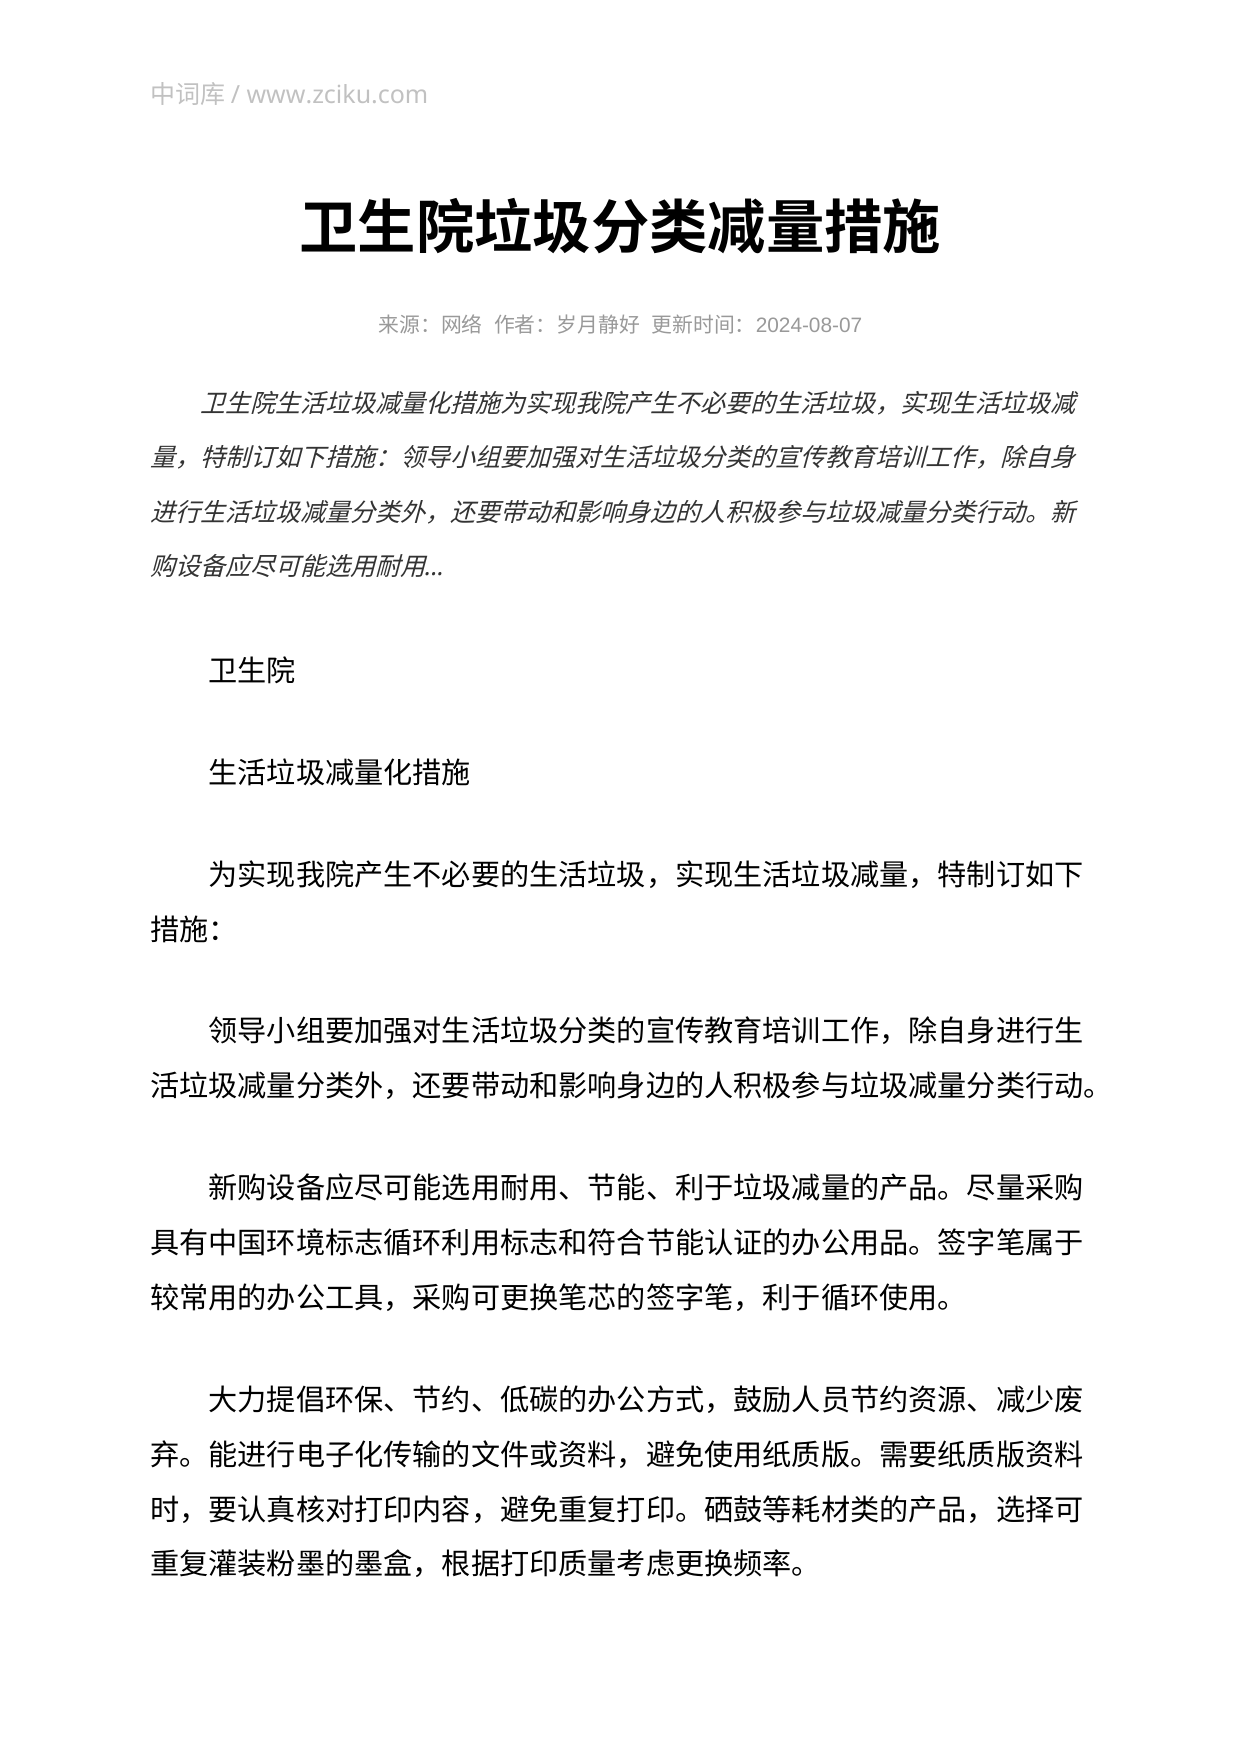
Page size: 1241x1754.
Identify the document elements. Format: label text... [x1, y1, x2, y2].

text 为实现我院产生不必要的生活垃圾，实现生活垃圾减量，特制订如下措施： [150, 851, 1090, 948]
subtitle 卫生院垃圾分类减量措施 [150, 181, 1090, 266]
text 生活垃圾减量化措施 [150, 749, 1090, 792]
text 卫生院生活垃圾减量化措施为实现我院产生不必要的生活垃圾，实现生活垃圾减量，特制订如下措施：领导小组要加强对生活垃圾分类的宣传教育培训工作，除自身进行生活垃圾减量分类外，还要带动和影响身边的人积极参与垃圾减量分类行动。新购设备应尽可能选用耐用... [150, 383, 1090, 583]
text 大力提倡环保、节约、低碳的办公方式，鼓励人员节约资源、减少废弃。能进行电子化传输的文件或资料，避免使用纸质版。需要纸质版资料时，要认真核对打印内容，避免重复打印。硒鼓等耗材类的产品，选择可重复灌装粉墨的墨盒，根据打印质量考虑更换频率。 [150, 1376, 1090, 1583]
text 新购设备应尽可能选用耐用、节能、利于垃圾减量的产品。尽量采购具有中国环境标志循环利用标志和符合节能认证的办公用品。签字笔属于较常用的办公工具，采购可更换笔芯的签字笔，利于循环使用。 [150, 1165, 1090, 1317]
text 领导小组要加强对生活垃圾分类的宣传教育培训工作，除自身进行生活垃圾减量分类外，还要带动和影响身边的人积极参与垃圾减量分类行动。 [150, 1008, 1090, 1105]
text 卫生院 [150, 648, 1090, 690]
text 来源：网络 作者：岁月静好 更新时间：2024-08-07 [150, 313, 1090, 337]
